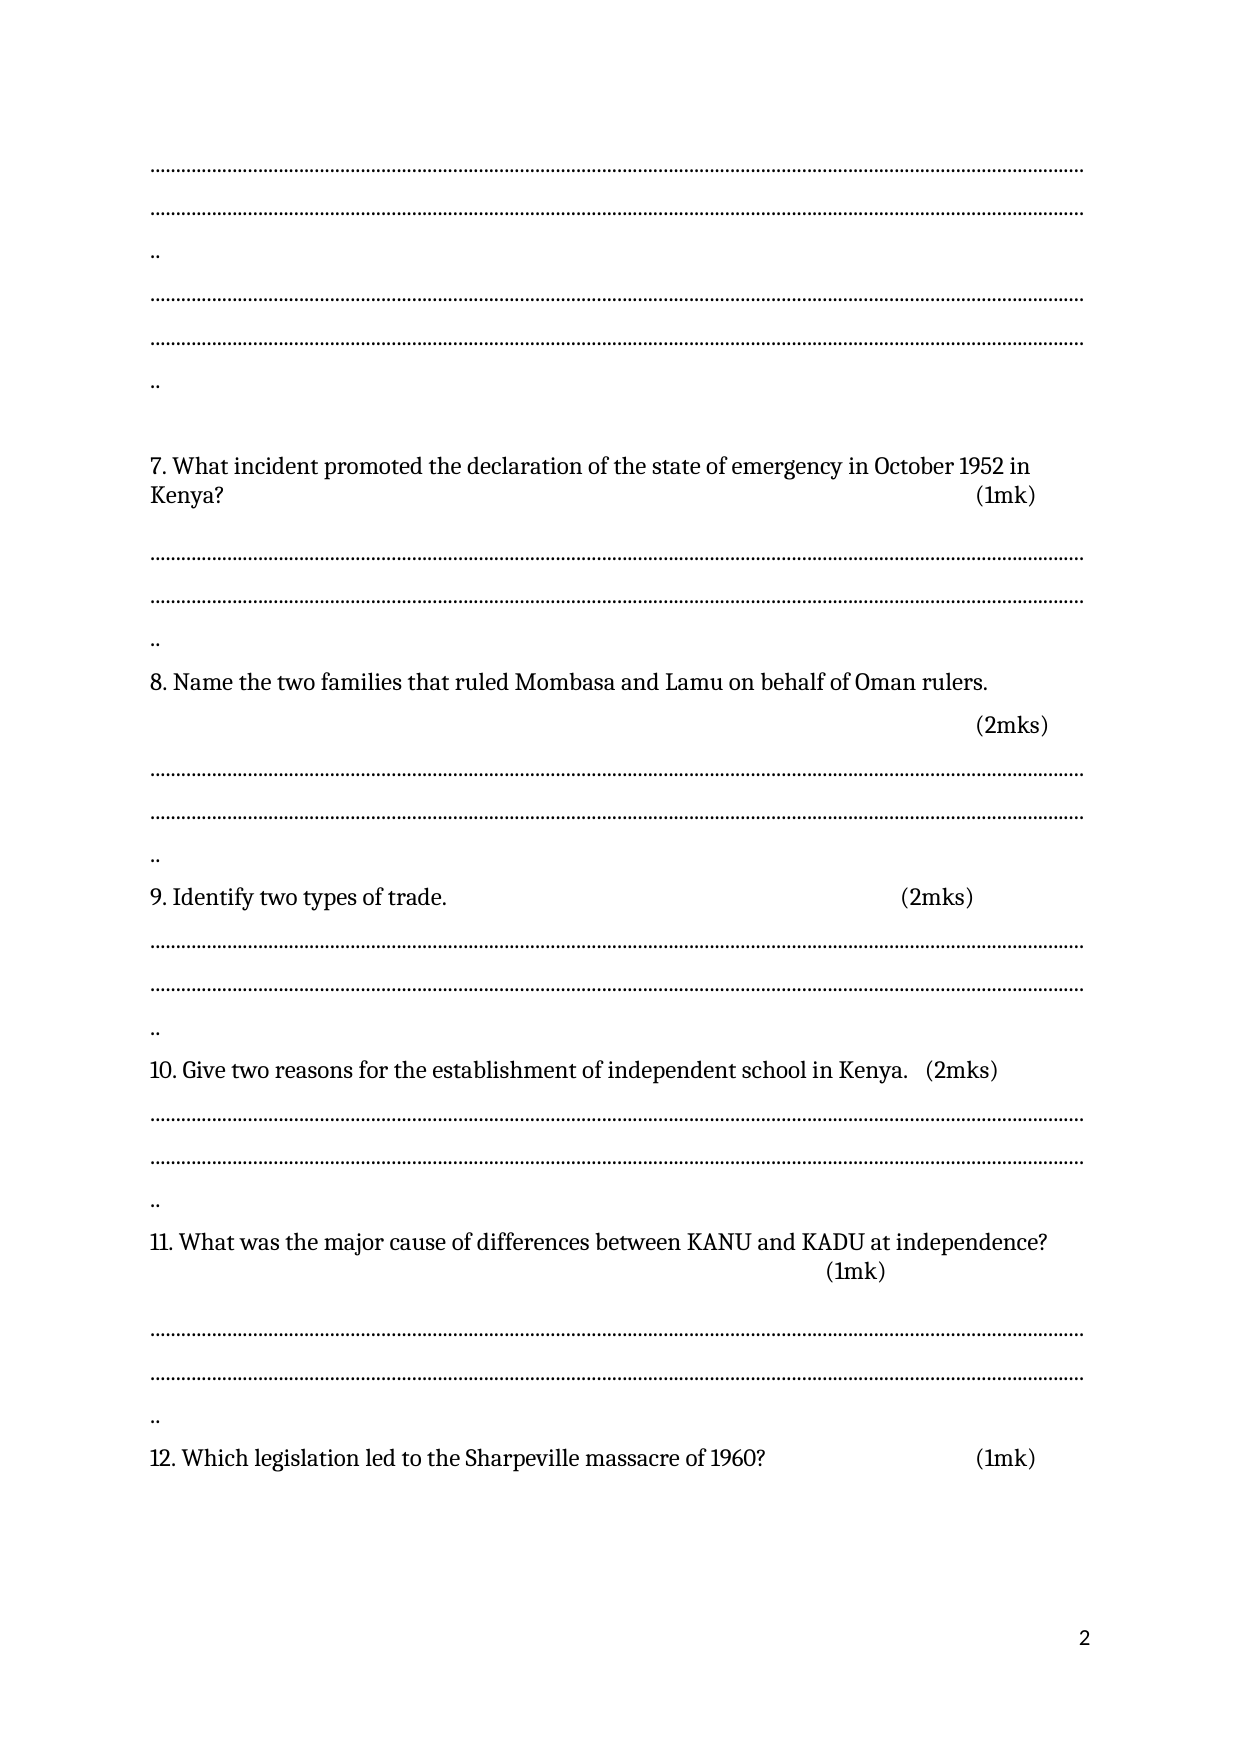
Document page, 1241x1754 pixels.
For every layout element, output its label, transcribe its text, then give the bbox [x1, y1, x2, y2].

text 12. Which legislation led to the Sharpeville massacre of 1960? (1mk) [150, 1444, 1090, 1472]
text 7. What incident promoted the declaration of the state of emergency in October 1952 in Kenya? (1mk) [150, 452, 1090, 509]
text 11. What was the major cause of differences between KANU and KADU at independence? (1mk) [150, 1228, 1090, 1286]
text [150, 150, 1090, 265]
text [150, 1314, 1090, 1429]
text 9. Identify two types of trade. (2mks) [150, 883, 1090, 912]
text 10. Give two reasons for the establishment of independent school in Kenya. (2mks) [150, 1056, 1090, 1084]
text 8. Name the two families that ruled Mombasa and Lamu on behalf of Oman rulers. (2mks) [150, 667, 1090, 739]
